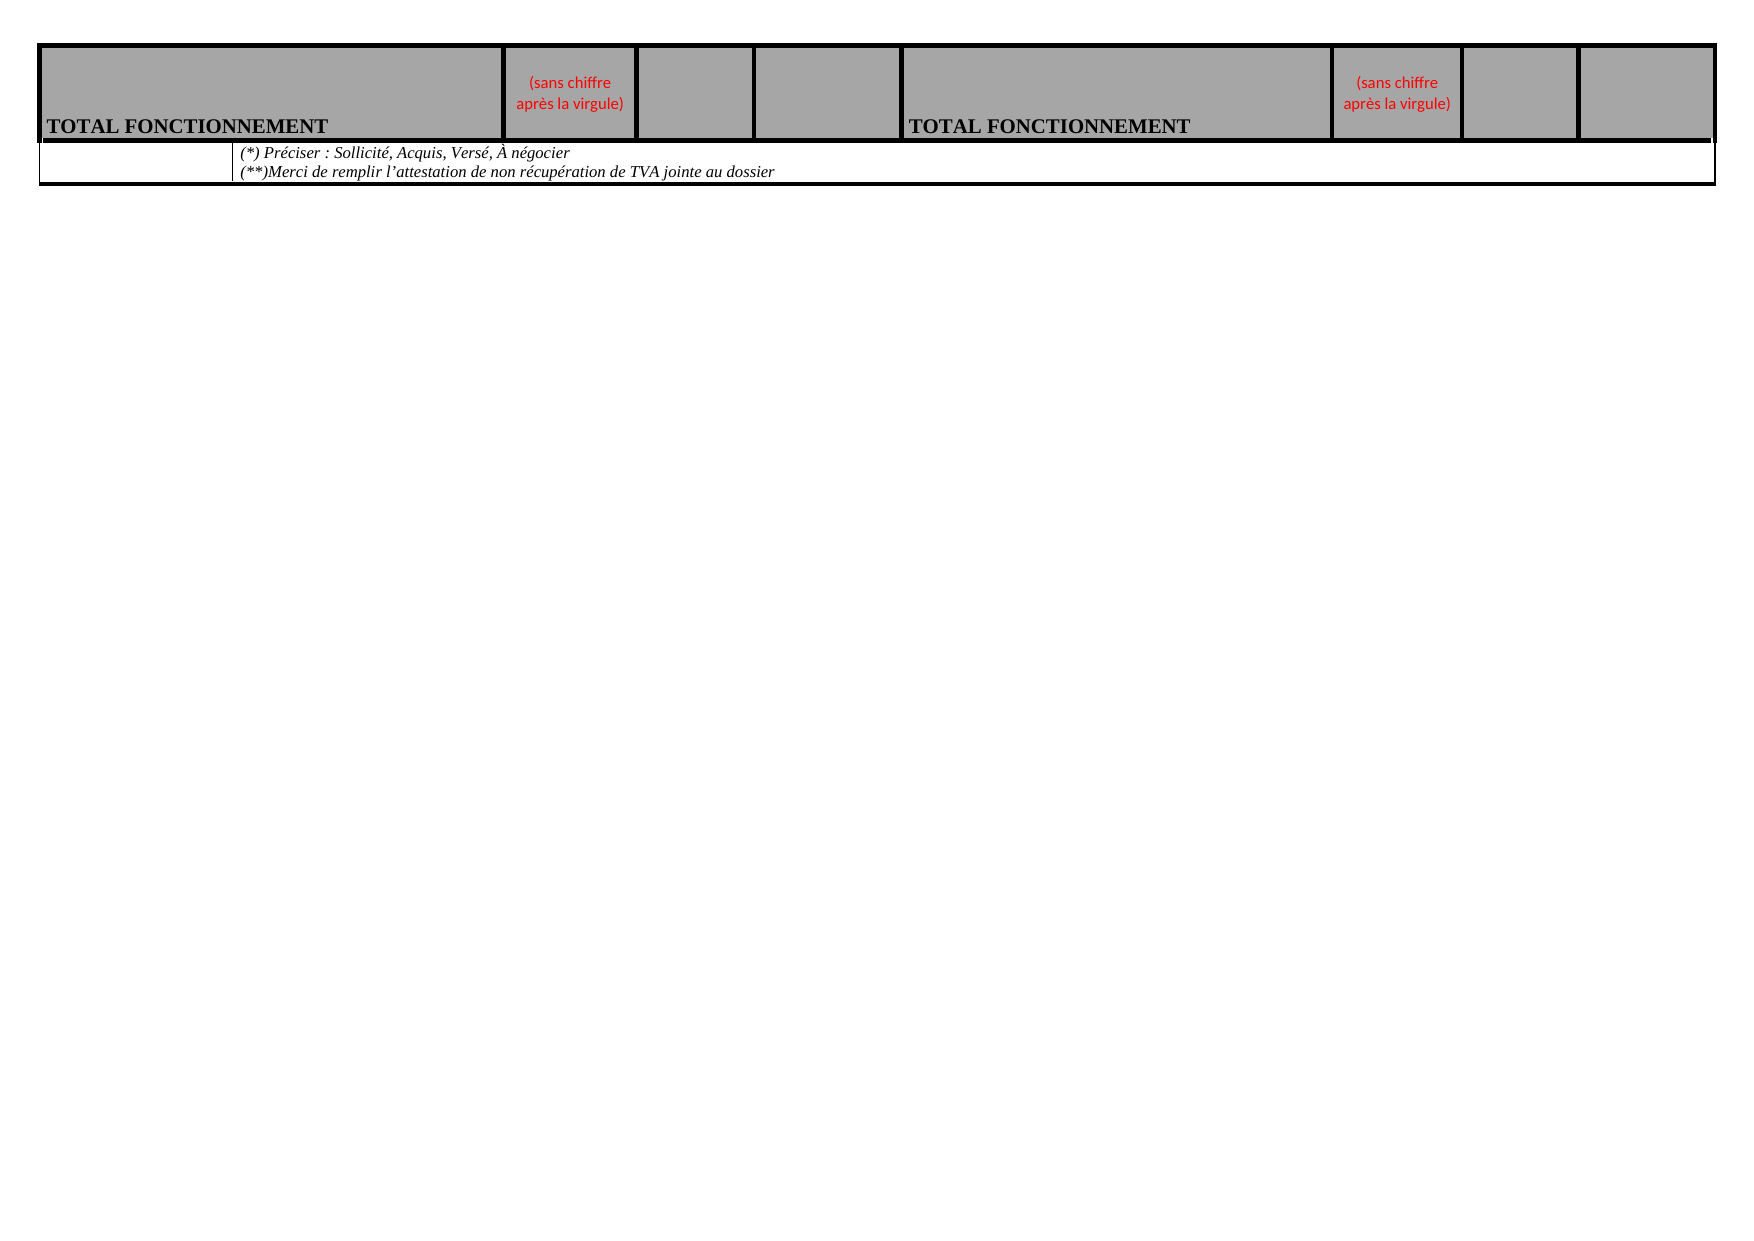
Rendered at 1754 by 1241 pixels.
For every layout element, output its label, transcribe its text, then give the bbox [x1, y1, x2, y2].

table_cell [639, 48, 752, 138]
table_cell (*) Préciser : Sollicité, Acquis, Versé, À négocier (**)Merci de remplir l’attestation de non récupération de TVA jointe au dossier [233, 138, 1714, 181]
table_cell TOTAL FONCTIONNEMENT [904, 48, 1330, 138]
table_cell [1581, 48, 1713, 138]
table_cell (sans chiffre après la virgule) [1334, 48, 1460, 138]
table_cell [40, 138, 232, 181]
table_cell [1464, 48, 1576, 138]
table_cell (sans chiffre après la virgule) [506, 48, 634, 138]
table_cell [756, 48, 899, 138]
table_cell TOTAL FONCTIONNEMENT [42, 48, 501, 138]
